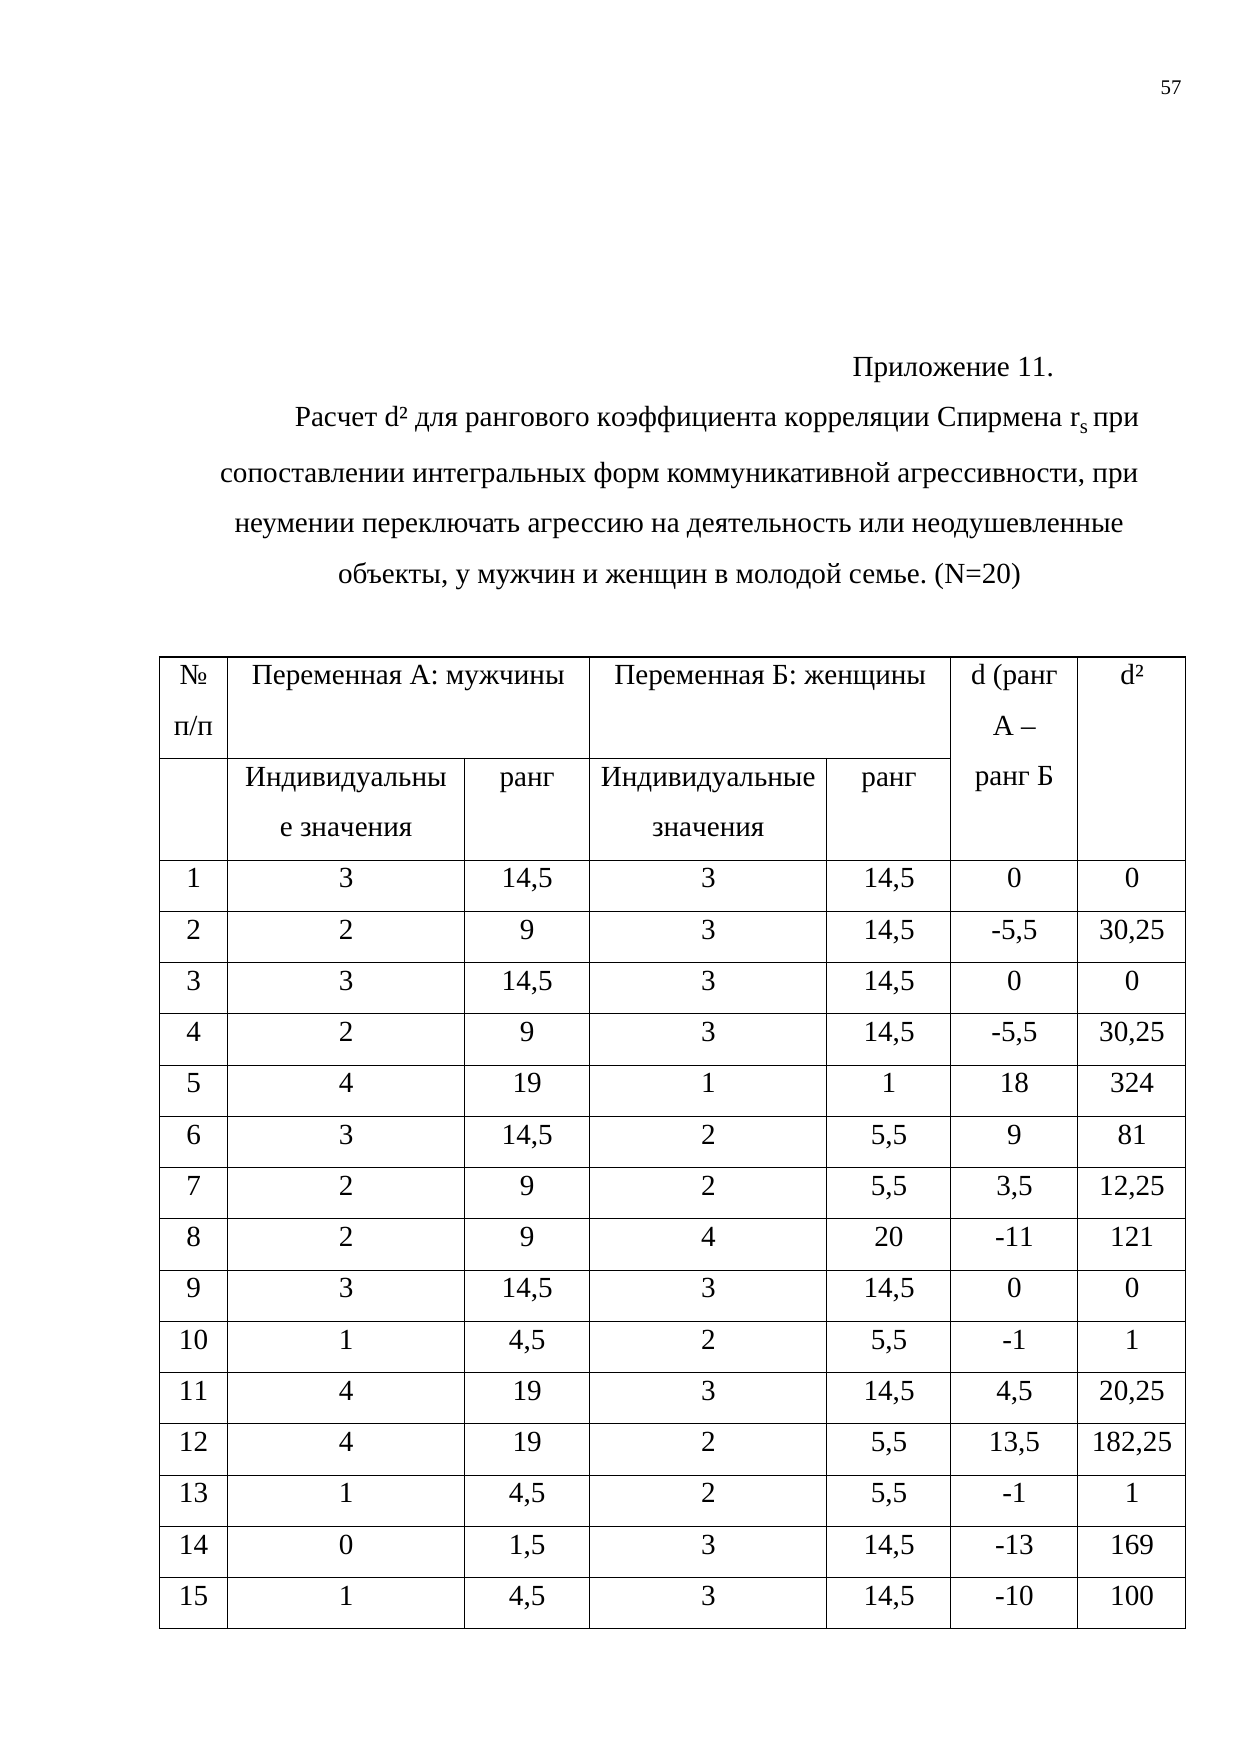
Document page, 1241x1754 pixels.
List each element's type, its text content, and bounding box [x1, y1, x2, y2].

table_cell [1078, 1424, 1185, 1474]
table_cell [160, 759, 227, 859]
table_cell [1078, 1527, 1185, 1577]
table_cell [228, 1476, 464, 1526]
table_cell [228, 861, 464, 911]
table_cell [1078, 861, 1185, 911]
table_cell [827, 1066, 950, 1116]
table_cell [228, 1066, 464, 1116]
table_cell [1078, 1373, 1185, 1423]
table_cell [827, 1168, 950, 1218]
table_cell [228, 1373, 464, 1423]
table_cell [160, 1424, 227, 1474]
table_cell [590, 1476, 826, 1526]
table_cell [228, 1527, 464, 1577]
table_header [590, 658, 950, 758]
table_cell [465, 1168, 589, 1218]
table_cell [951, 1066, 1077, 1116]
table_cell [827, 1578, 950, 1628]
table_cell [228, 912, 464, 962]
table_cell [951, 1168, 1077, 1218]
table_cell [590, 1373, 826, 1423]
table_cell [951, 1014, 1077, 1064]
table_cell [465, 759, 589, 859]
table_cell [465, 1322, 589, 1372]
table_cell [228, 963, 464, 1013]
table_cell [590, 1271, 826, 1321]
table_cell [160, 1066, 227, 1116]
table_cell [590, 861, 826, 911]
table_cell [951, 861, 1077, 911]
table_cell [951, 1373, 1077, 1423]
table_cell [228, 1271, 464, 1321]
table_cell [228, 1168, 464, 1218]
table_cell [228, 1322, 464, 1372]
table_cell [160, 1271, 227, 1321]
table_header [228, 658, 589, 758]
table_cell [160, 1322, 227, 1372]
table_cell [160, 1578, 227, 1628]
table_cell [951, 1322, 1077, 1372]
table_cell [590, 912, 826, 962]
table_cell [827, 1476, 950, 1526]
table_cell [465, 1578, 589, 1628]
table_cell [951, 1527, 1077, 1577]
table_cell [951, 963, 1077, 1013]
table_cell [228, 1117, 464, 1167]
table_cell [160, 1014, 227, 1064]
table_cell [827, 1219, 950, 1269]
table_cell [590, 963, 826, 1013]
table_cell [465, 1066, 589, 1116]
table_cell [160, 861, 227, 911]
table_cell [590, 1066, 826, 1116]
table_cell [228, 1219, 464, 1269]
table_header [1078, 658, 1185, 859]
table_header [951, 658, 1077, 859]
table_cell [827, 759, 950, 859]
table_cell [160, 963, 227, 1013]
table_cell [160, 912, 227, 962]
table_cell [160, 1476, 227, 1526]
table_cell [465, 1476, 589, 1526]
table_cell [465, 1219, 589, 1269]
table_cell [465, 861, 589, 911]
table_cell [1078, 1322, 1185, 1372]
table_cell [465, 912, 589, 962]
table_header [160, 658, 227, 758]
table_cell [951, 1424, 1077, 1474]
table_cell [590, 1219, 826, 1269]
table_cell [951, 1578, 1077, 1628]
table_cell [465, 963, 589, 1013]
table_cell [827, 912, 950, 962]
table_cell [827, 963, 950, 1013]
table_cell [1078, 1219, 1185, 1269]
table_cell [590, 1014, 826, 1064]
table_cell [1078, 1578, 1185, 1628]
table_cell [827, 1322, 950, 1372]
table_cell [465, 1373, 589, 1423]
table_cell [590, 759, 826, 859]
text Расчет d² для рангового коэффициента корреляции Спирмена rs при сопоставлении интегральных форм коммуникативной агрессивности, при неумении переключать агрессию на деятельность или неодушевленные объекты, у мужчин и женщин в молодой семье. (N=20) [177, 399, 1181, 589]
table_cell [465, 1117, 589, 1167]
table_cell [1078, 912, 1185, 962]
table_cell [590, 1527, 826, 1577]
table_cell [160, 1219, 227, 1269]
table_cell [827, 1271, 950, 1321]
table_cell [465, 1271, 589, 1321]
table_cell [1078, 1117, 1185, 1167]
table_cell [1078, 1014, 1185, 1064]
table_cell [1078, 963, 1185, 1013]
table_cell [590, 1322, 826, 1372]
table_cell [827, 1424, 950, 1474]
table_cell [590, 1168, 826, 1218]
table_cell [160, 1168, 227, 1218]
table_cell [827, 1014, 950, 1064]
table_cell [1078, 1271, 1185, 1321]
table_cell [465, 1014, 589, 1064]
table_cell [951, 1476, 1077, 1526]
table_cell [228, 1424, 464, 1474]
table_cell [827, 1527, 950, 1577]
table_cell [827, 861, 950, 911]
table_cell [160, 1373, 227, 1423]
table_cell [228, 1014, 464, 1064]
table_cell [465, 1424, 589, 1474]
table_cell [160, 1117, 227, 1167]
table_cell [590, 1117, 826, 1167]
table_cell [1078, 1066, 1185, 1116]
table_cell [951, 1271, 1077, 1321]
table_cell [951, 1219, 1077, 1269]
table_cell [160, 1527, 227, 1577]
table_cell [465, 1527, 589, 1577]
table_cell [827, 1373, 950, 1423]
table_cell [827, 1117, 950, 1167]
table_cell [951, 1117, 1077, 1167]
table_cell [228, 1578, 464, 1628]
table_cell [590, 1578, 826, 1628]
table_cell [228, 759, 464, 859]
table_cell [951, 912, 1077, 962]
text Приложение 11. [777, 349, 1181, 382]
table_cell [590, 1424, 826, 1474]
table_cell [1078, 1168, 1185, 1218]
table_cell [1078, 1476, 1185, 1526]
